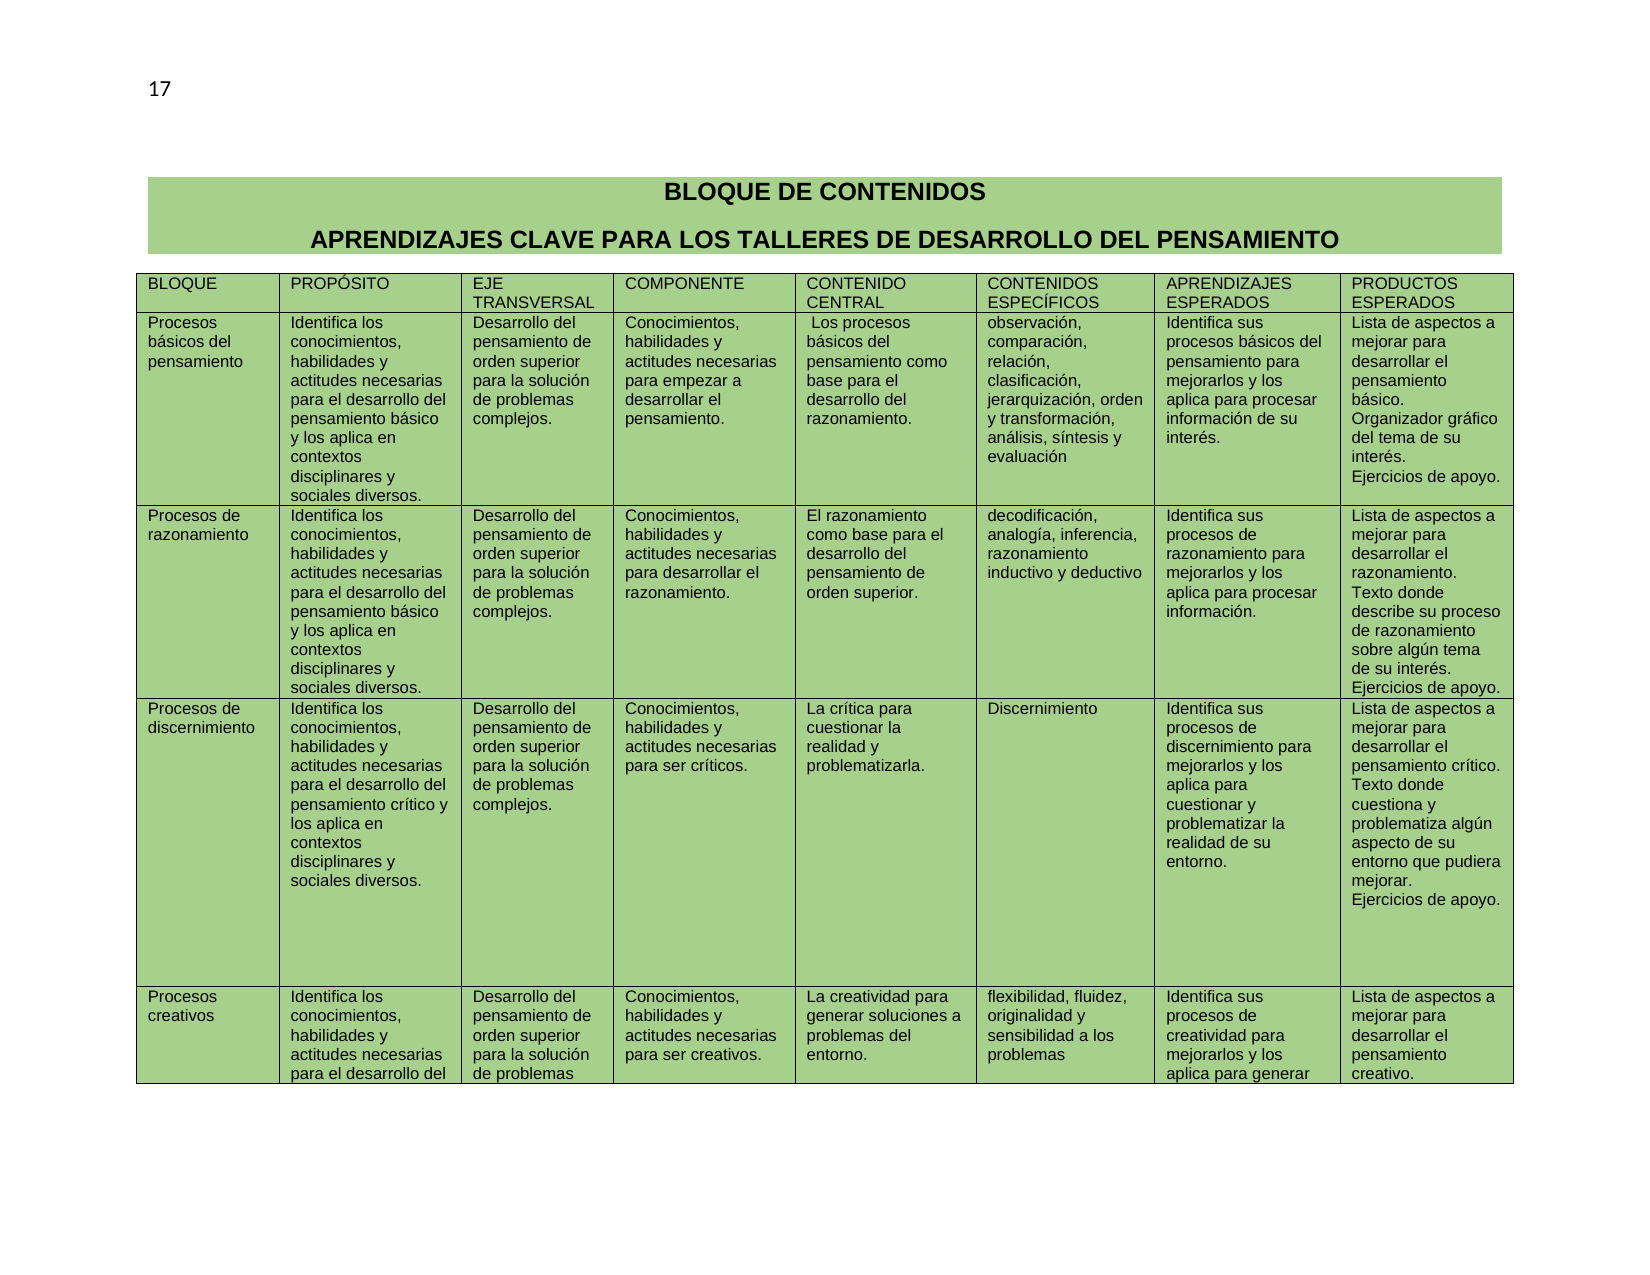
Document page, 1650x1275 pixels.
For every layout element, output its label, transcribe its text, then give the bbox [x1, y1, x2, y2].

table_header EJE TRANSVERSAL [462, 274, 613, 312]
table_cell decodificación, analogía, inferencia, razonamiento inductivo y deductivo [977, 506, 1154, 697]
table_cell Procesos de razonamiento [137, 506, 279, 697]
table_cell El razonamiento como base para el desarrollo del pensamiento de orden superior. [796, 506, 976, 697]
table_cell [977, 987, 1154, 1083]
table_cell Identifica los conocimientos, habilidades y actitudes necesarias para el desarrollo del pensamiento básico y los aplica en contextos disciplinares y sociales diversos. [280, 506, 461, 697]
table_cell Identifica los conocimientos, habilidades y actitudes necesarias para el desarrollo del pensamiento básico y los aplica en contextos disciplinares y sociales diversos. [280, 313, 461, 505]
table_cell Procesos de discernimiento [137, 699, 279, 986]
table_cell Conocimientos, habilidades y actitudes necesarias para empezar a desarrollar el pensamiento. [614, 313, 795, 505]
table_cell Identifica los conocimientos, habilidades y actitudes necesarias para el desarrollo del pensamiento crítico y los aplica en contextos disciplinares y sociales diversos. [280, 699, 461, 986]
table_cell Identifica sus procesos básicos del pensamiento para mejorarlos y los aplica para procesar información de su interés. [1155, 313, 1340, 505]
table_header BLOQUE [137, 274, 279, 312]
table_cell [796, 987, 976, 1083]
table_cell Discernimiento [977, 699, 1154, 986]
table_header PRODUCTOS ESPERADOS [1341, 274, 1513, 312]
text APRENDIZAJES CLAVE PARA LOS TALLERES DE DESARROLLO DEL PENSAMIENTO [148, 225, 1502, 254]
table_cell Identifica sus procesos de discernimiento para mejorarlos y los aplica para cuestionar y problematizar la realidad de su entorno. [1155, 699, 1340, 986]
table_cell Lista de aspectos a mejorar para desarrollar el pensamiento básico. Organizador gráfico del tema de su interés. Ejercicios de apoyo. [1341, 313, 1513, 505]
table_cell observación, comparación, relación, clasificación, jerarquización, orden y transformación, análisis, síntesis y evaluación [977, 313, 1154, 505]
table_cell Conocimientos, habilidades y actitudes necesarias para ser críticos. [614, 699, 795, 986]
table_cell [280, 987, 461, 1083]
table_header PROPÓSITO [280, 274, 461, 312]
table_cell Lista de aspectos a mejorar para desarrollar el pensamiento crítico. Texto donde cuestiona y problematiza algún aspecto de su entorno que pudiera mejorar. Ejercicios de apoyo. [1341, 699, 1513, 986]
table_header CONTENIDOS ESPECÍFICOS [977, 274, 1154, 312]
table_header COMPONENTE [614, 274, 795, 312]
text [148, 177, 1502, 206]
table_cell Procesos creativos [137, 987, 279, 1083]
table_cell Lista de aspectos a mejorar para desarrollar el razonamiento. Texto donde describe su proceso de razonamiento sobre algún tema de su interés. Ejercicios de apoyo. [1341, 506, 1513, 697]
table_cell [614, 987, 795, 1083]
table_cell Procesos básicos del pensamiento [137, 313, 279, 505]
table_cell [462, 987, 613, 1083]
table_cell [1155, 987, 1340, 1083]
table_cell Desarrollo del pensamiento de orden superior para la solución de problemas complejos. [462, 506, 613, 697]
table_header CONTENIDO CENTRAL [796, 274, 976, 312]
table_cell La crítica para cuestionar la realidad y problematizarla. [796, 699, 976, 986]
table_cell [1341, 987, 1513, 1083]
table_cell Conocimientos, habilidades y actitudes necesarias para desarrollar el razonamiento. [614, 506, 795, 697]
table_cell Identifica sus procesos de razonamiento para mejorarlos y los aplica para procesar información. [1155, 506, 1340, 697]
table_header APRENDIZAJES ESPERADOS [1155, 274, 1340, 312]
table_cell Desarrollo del pensamiento de orden superior para la solución de problemas complejos. [462, 699, 613, 986]
table_cell Los procesos básicos del pensamiento como base para el desarrollo del razonamiento. [796, 313, 976, 505]
table_cell Desarrollo del pensamiento de orden superior para la solución de problemas complejos. [462, 313, 613, 505]
